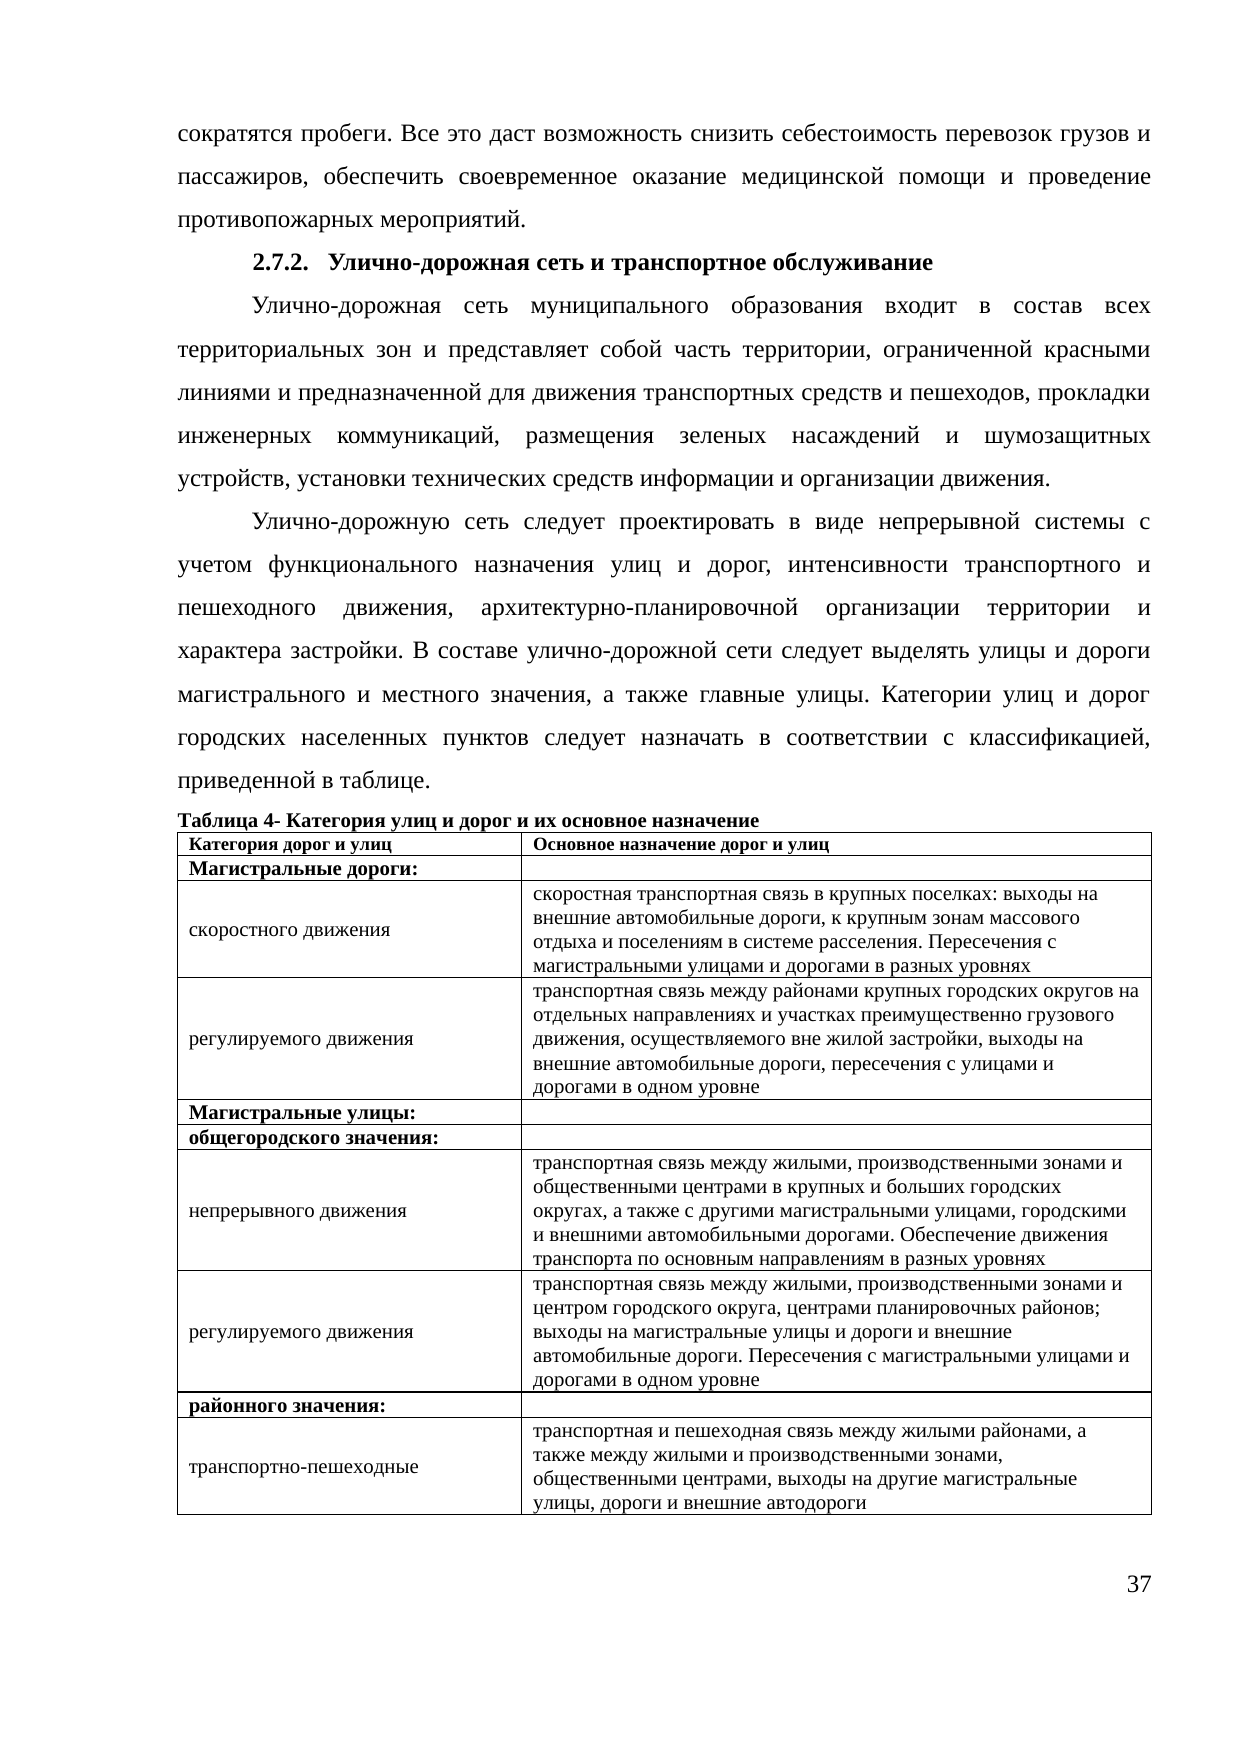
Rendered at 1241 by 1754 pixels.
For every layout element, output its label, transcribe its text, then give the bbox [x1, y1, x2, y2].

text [177, 118, 1152, 233]
table_cell транспортная связь между жилыми, производственными зонами и общественными центрами в крупных и больших городских округах, а также с другими магистральными улицами, городскими и внешними автомобильными дорогами. Обеспечение движения транспорта по основным направлениям в разных уровнях [522, 1150, 1151, 1270]
table_cell общегородского значения: [178, 1125, 521, 1149]
table_cell регулируемого движения [178, 1271, 521, 1391]
table_cell транспортная связь между жилыми, производственными зонами и центром городского округа, центрами планировочных районов; выходы на магистральные улицы и дороги и внешние автомобильные дороги. Пересечения с магистральными улицами и дорогами в одном уровне [522, 1271, 1151, 1391]
table_cell Магистральные дороги: [178, 856, 521, 880]
table_cell [522, 856, 1151, 880]
table_cell [522, 1100, 1151, 1124]
table_header Категория дорог и улиц [178, 833, 521, 855]
table_cell транспортная и пешеходная связь между жилыми районами, а также между жилыми и производственными зонами, общественными центрами, выходы на другие магистральные улицы, дороги и внешние автодороги [522, 1418, 1151, 1514]
table_cell [522, 1125, 1151, 1149]
table_cell скоростная транспортная связь в крупных поселках: выходы на внешние автомобильные дороги, к крупным зонам массового отдыха и поселениям в системе расселения. Пересечения с магистральными улицами и дорогами в разных уровнях [522, 881, 1151, 977]
table_cell скоростного движения [178, 881, 521, 977]
table_cell регулируемого движения [178, 978, 521, 1098]
table_cell транспортная связь между районами крупных городских округов на отдельных направлениях и участках преимущественно грузового движения, осуществляемого вне жилой застройки, выходы на внешние автомобильные дороги, пересечения с улицами и дорогами в одном уровне [522, 978, 1151, 1098]
table_cell [522, 1393, 1151, 1417]
table_cell Магистральные улицы: [178, 1100, 521, 1124]
table_header Основное назначение дорог и улиц [522, 833, 1151, 855]
list Улично-дорожную сеть следует проектировать в виде непрерывной системы с учетом функционального назначения улиц и дорог, интенсивности транспортного и пешеходного движения, архитектурно-планировочной организации территории и характера застройки. В составе улично-дорожной сети следует выделять улицы и дороги магистрального и местного значения, а также главные улицы. Категории улиц и дорог городских населенных пунктов следует назначать в соответствии с классификацией, приведенной в таблице. [177, 506, 1152, 794]
list Улично-дорожная сеть муниципального образования входит в состав всех территориальных зон и представляет собой часть территории, ограниченной красными линиями и предназначенной для движения транспортных средств и пешеходов, прокладки инженерных коммуникаций, размещения зеленых насаждений и шумозащитных устройств, установки технических средств информации и организации движения. [177, 291, 1152, 492]
table_cell районного значения: [178, 1393, 521, 1417]
table_cell транспортно-пешеходные [178, 1418, 521, 1514]
list Улично-дорожная сеть и транспортное обслуживание [252, 247, 1152, 276]
table_cell непрерывного движения [178, 1150, 521, 1270]
